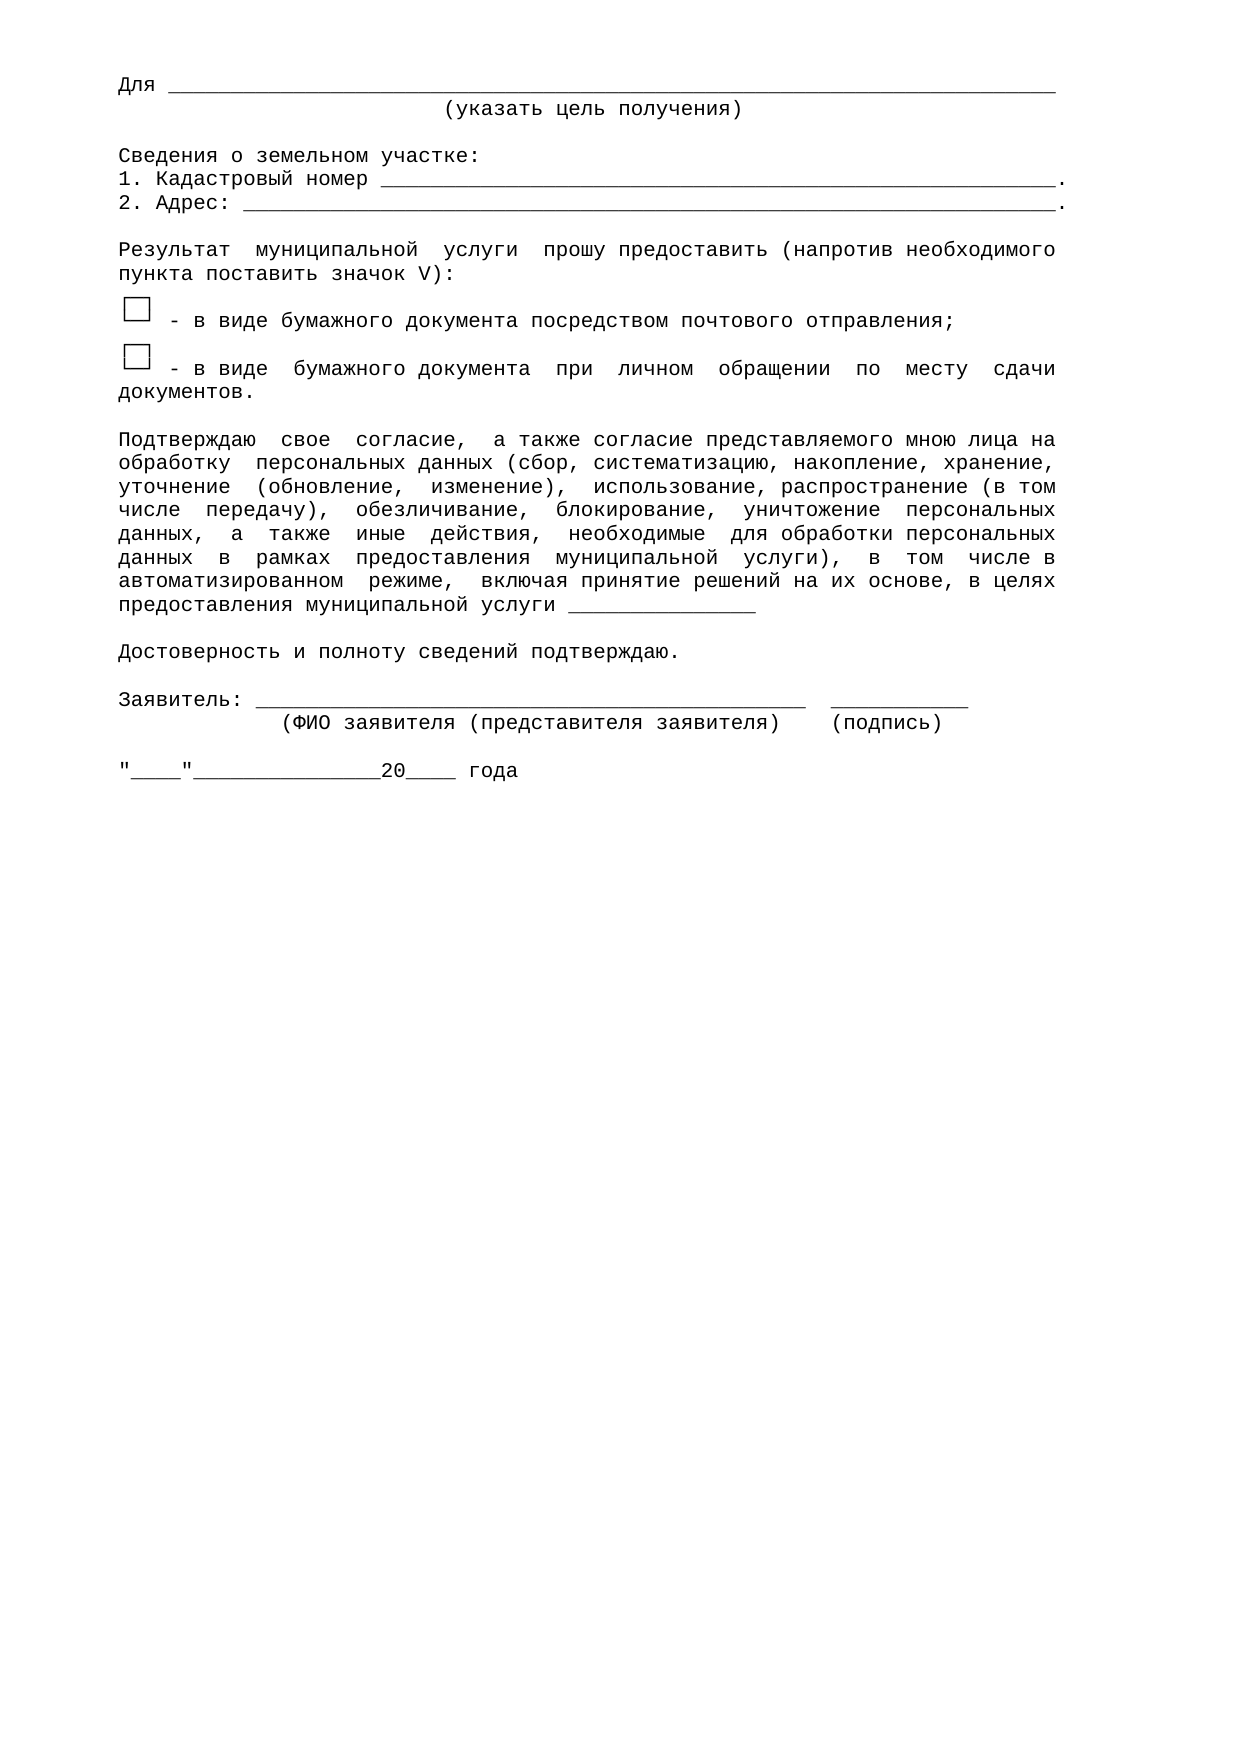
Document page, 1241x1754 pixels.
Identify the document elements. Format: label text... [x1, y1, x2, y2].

text уточнение (обновление, изменение), использование, распространение (в том [118, 476, 1152, 499]
text 1. Кадастровый номер ______________________________________________________. [118, 168, 1152, 192]
text Заявитель: ____________________________________________ ___________ [118, 689, 1152, 712]
text ┌─┐ [118, 287, 1152, 310]
text Достоверность и полноту сведений подтверждаю. [118, 641, 1152, 665]
text Подтверждаю свое согласие, а также согласие представляемого мною лица на [118, 428, 1152, 452]
text Для _______________________________________________________________________ [118, 74, 1152, 97]
text данных в рамках предоставления муниципальной услуги), в том числе в [118, 547, 1152, 570]
text (ФИО заявителя (представителя заявителя) (подпись) [118, 712, 1152, 736]
text Сведения о земельном участке: [118, 145, 1152, 168]
text ┌─┐ [118, 334, 1152, 358]
text 2. Адрес: _________________________________________________________________. [118, 192, 1152, 216]
text данных, а также иные действия, необходимые для обработки персональных [118, 523, 1152, 547]
text "____"_______________20____ года [118, 759, 1152, 783]
text (указать цель получения) [118, 97, 1152, 121]
text числе передачу), обезличивание, блокирование, уничтожение персональных [118, 499, 1152, 523]
text автоматизированном режиме, включая принятие решений на их основе, в целях [118, 570, 1152, 594]
text └─┘ - в виде бумажного документа при личном обращении по месту сдачи [118, 358, 1152, 381]
text документов. [118, 381, 1152, 405]
text └─┘ - в виде бумажного документа посредством почтового отправления; [118, 310, 1152, 334]
text пункта поставить значок V): [118, 263, 1152, 287]
text предоставления муниципальной услуги _______________ [118, 594, 1152, 618]
text Результат муниципальной услуги прошу предоставить (напротив необходимого [118, 239, 1152, 263]
text обработку персональных данных (сбор, систематизацию, накопление, хранение, [118, 452, 1152, 476]
